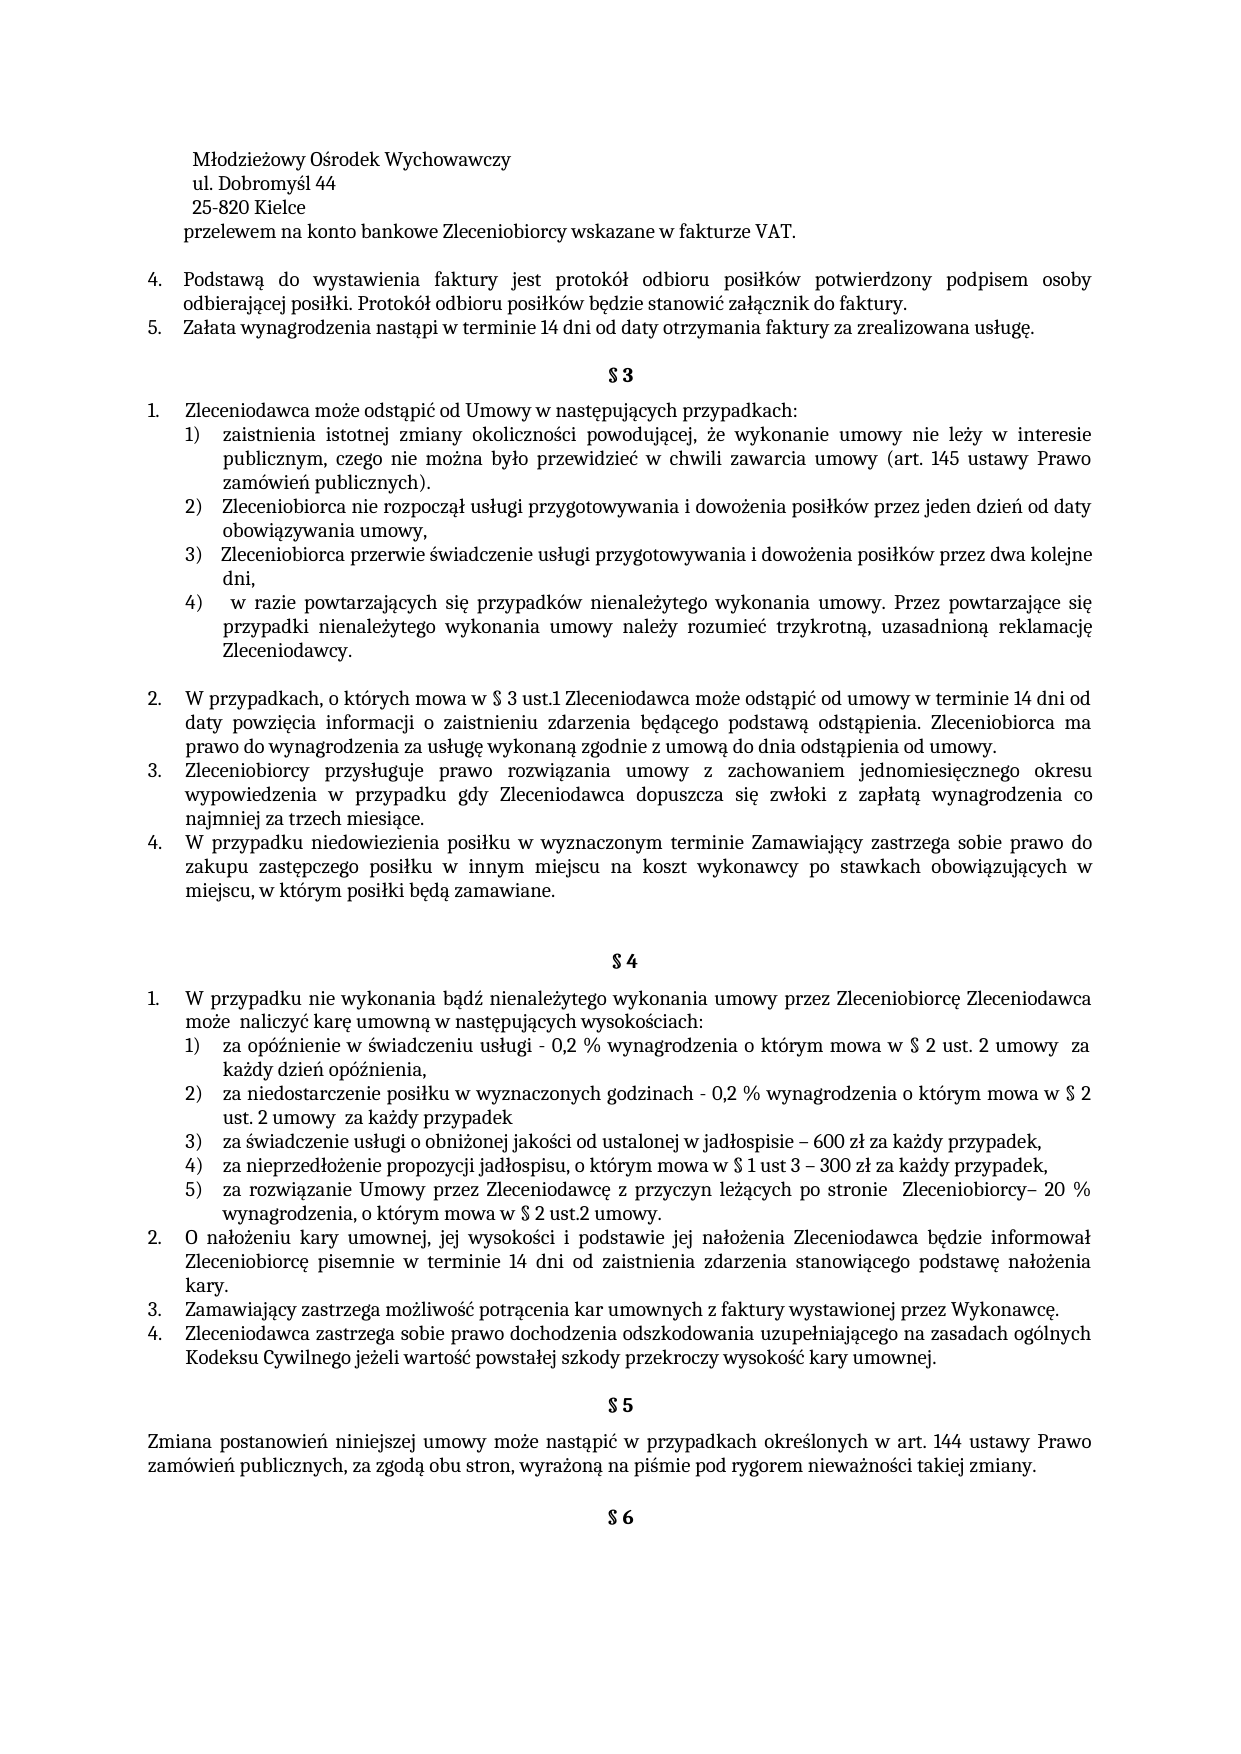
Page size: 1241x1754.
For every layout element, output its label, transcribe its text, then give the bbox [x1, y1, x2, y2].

list O nałożeniu kary umownej, jej wysokości i podstawie jej nałożenia Zleceniodawca będzie informował Zleceniobiorcę pisemnie w terminie 14 dni od zaistnienia zdarzenia stanowiącego podstawę nałożenia kary. [148, 1226, 1093, 1298]
list za świadczenie usługi o obniżonej jakości od ustalonej w jadłospisie – 600 zł za każdy przypadek, [185, 1130, 1093, 1154]
text ul. Dobromyśl 44 [192, 172, 1093, 196]
text § 6 [148, 1506, 1093, 1530]
list W przypadkach, o których mowa w § 3 ust.1 Zleceniodawca może odstąpić od umowy w terminie 14 dni od daty powzięcia informacji o zaistnieniu zdarzenia będącego podstawą odstąpienia. Zleceniobiorca ma prawo do wynagrodzenia za usługę wykonaną zgodnie z umową do dnia odstąpienia od umowy. [148, 687, 1093, 758]
list Załata wynagrodzenia nastąpi w terminie 14 dni od daty otrzymania faktury za zrealizowana usługę. [148, 315, 1093, 339]
list W przypadku nie wykonania bądź nienależytego wykonania umowy przez Zleceniobiorcę Zleceniodawca może naliczyć karę umowną w następujących wysokościach: [148, 986, 1093, 1034]
list Zleceniodawca zastrzega sobie prawo dochodzenia odszkodowania uzupełniającego na zasadach ogólnych Kodeksu Cywilnego jeżeli wartość powstałej szkody przekroczy wysokość kary umownej. [148, 1322, 1093, 1369]
list Zleceniobiorca nie rozpoczął usługi przygotowywania i dowożenia posiłków przez jeden dzień od daty obowiązywania umowy, [185, 495, 1093, 543]
list W przypadku niedowiezienia posiłku w wyznaczonym terminie Zamawiający zastrzega sobie prawo do zakupu zastępczego posiłku w innym miejscu na koszt wykonawcy po stawkach obowiązujących w miejscu, w którym posiłki będą zamawiane. [148, 830, 1093, 902]
list za opóźnienie w świadczeniu usługi - 0,2 % wynagrodzenia o którym mowa w § 2 ust. 2 umowy za każdy dzień opóźnienia, [185, 1034, 1093, 1082]
list za niedostarczenie posiłku w wyznaczonych godzinach - 0,2 % wynagrodzenia o którym mowa w § 2 ust. 2 umowy za każdy przypadek [185, 1082, 1093, 1130]
text Zmiana postanowień niniejszej umowy może nastąpić w przypadkach określonych w art. 144 ustawy Prawo zamówień publicznych, za zgodą obu stron, wyrażoną na piśmie pod rygorem nieważności takiej zmiany. [148, 1429, 1093, 1477]
text § 5 [148, 1393, 1093, 1417]
list w razie powtarzających się przypadków nienależytego wykonania umowy. Przez powtarzające się przypadki nienależytego wykonania umowy należy rozumieć trzykrotną, uzasadnioną reklamację Zleceniodawcy. [185, 591, 1093, 663]
list zaistnienia istotnej zmiany okoliczności powodującej, że wykonanie umowy nie leży w interesie publicznym, czego nie można było przewidzieć w chwili zawarcia umowy (art. 145 ustawy Prawo zamówień publicznych). [185, 423, 1093, 495]
text Młodzieżowy Ośrodek Wychowawczy [192, 148, 1093, 172]
text § 4 [148, 950, 1101, 974]
list za rozwiązanie Umowy przez Zleceniodawcę z przyczyn leżących po stronie Zleceniobiorcy– 20 % wynagrodzenia, o którym mowa w § 2 ust.2 umowy. [185, 1178, 1093, 1226]
list Zamawiający zastrzega możliwość potrącenia kar umownych z faktury wystawionej przez Wykonawcę. [148, 1298, 1093, 1322]
text § 3 [148, 363, 1093, 387]
list Zleceniobiorcy przysługuje prawo rozwiązania umowy z zachowaniem jednomiesięcznego okresu wypowiedzenia w przypadku gdy Zleceniodawca dopuszcza się zwłoki z zapłatą wynagrodzenia co najmniej za trzech miesiące. [148, 758, 1093, 830]
text 25-820 Kielce [192, 196, 1093, 219]
text przelewem na konto bankowe Zleceniobiorcy wskazane w fakturze VAT. [183, 219, 1093, 243]
list Podstawą do wystawienia faktury jest protokół odbioru posiłków potwierdzony podpisem osoby odbierającej posiłki. Protokół odbioru posiłków będzie stanowić załącznik do faktury. [148, 267, 1093, 315]
list Zleceniobiorca przerwie świadczenie usługi przygotowywania i dowożenia posiłków przez dwa kolejne dni, [185, 543, 1093, 591]
list Zleceniodawca może odstąpić od Umowy w następujących przypadkach: [148, 399, 1093, 423]
list za nieprzedłożenie propozycji jadłospisu, o którym mowa w § 1 ust 3 – 300 zł za każdy przypadek, [185, 1154, 1093, 1178]
